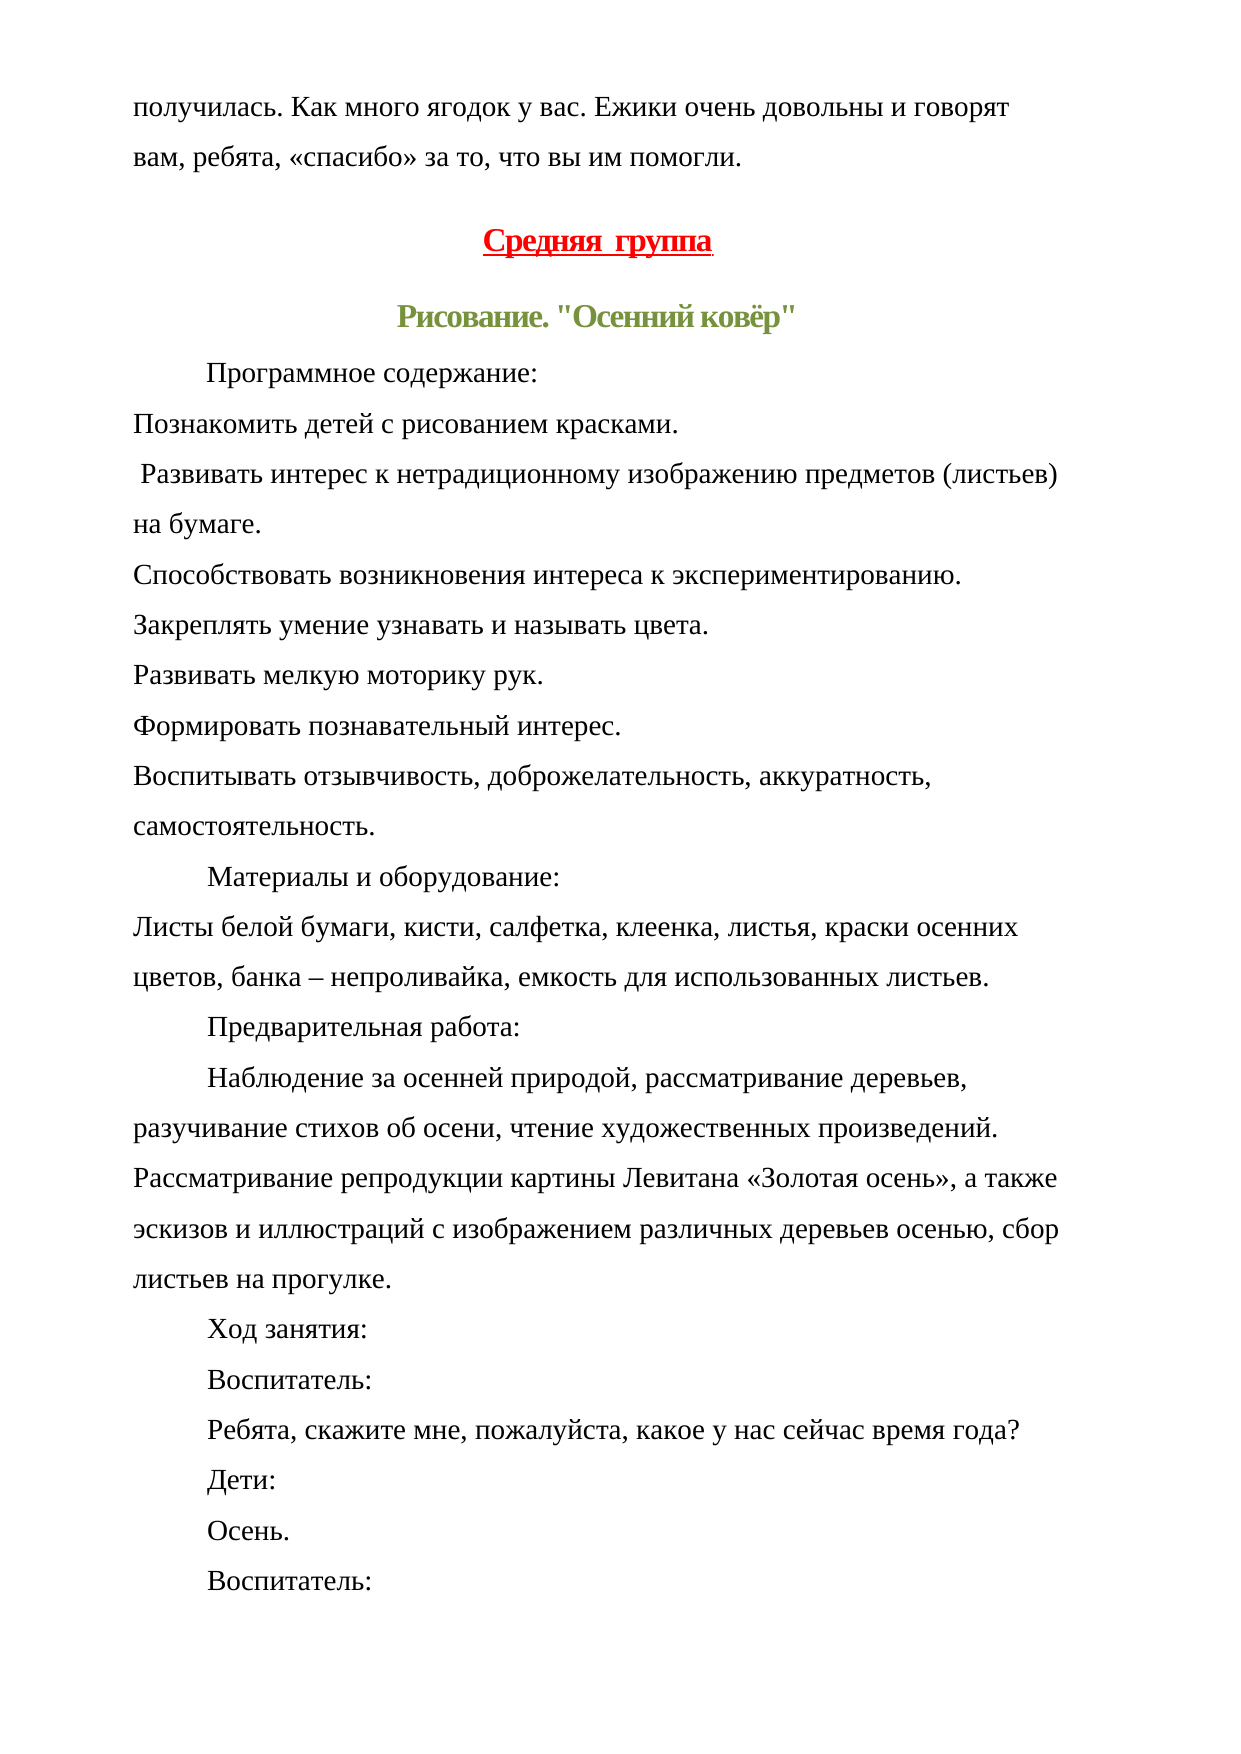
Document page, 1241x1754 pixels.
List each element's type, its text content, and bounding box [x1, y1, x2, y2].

text Ребята, скажите мне, пожалуйста, какое у нас сейчас время года? [133, 1412, 1063, 1446]
text Материалы и оборудование: [133, 859, 1063, 892]
text Ход занятия: [133, 1311, 1063, 1345]
subtitle Средняя группа [133, 221, 1063, 259]
text Осень. [133, 1513, 1063, 1546]
text Дети: [133, 1462, 1063, 1496]
subtitle Рисование. "Осенний ковёр" [133, 296, 1063, 334]
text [133, 89, 1063, 172]
text Воспитатель: [133, 1563, 1063, 1597]
text Развивать интерес к нетрадиционному изображению предметов (листьев) на бумаге. Способствовать возникновения интереса к экспериментированию. Закреплять умение узнавать и называть цвета. Развивать мелкую моторику рук. Формировать познавательный интерес. Воспитывать отзывчивость, доброжелательность, аккуратность, самостоятельность. [133, 456, 1063, 842]
text Воспитатель: [133, 1362, 1063, 1395]
text Наблюдение за осенней природой, рассматривание деревьев, разучивание стихов об осени, чтение художественных произведений. Рассматривание репродукции картины Левитана «Золотая осень», а также эскизов и иллюстраций с изображением различных деревьев осенью, сбор листьев на прогулке. [133, 1060, 1063, 1295]
text Предварительная работа: [133, 1009, 1063, 1043]
text Листы белой бумаги, кисти, салфетка, клеенка, листья, краски осенних цветов, банка – непроливайка, емкость для использованных листьев. [133, 909, 1063, 993]
text Программное содержание: [133, 356, 1063, 389]
text Познакомить детей с рисованием красками. [133, 406, 1063, 439]
